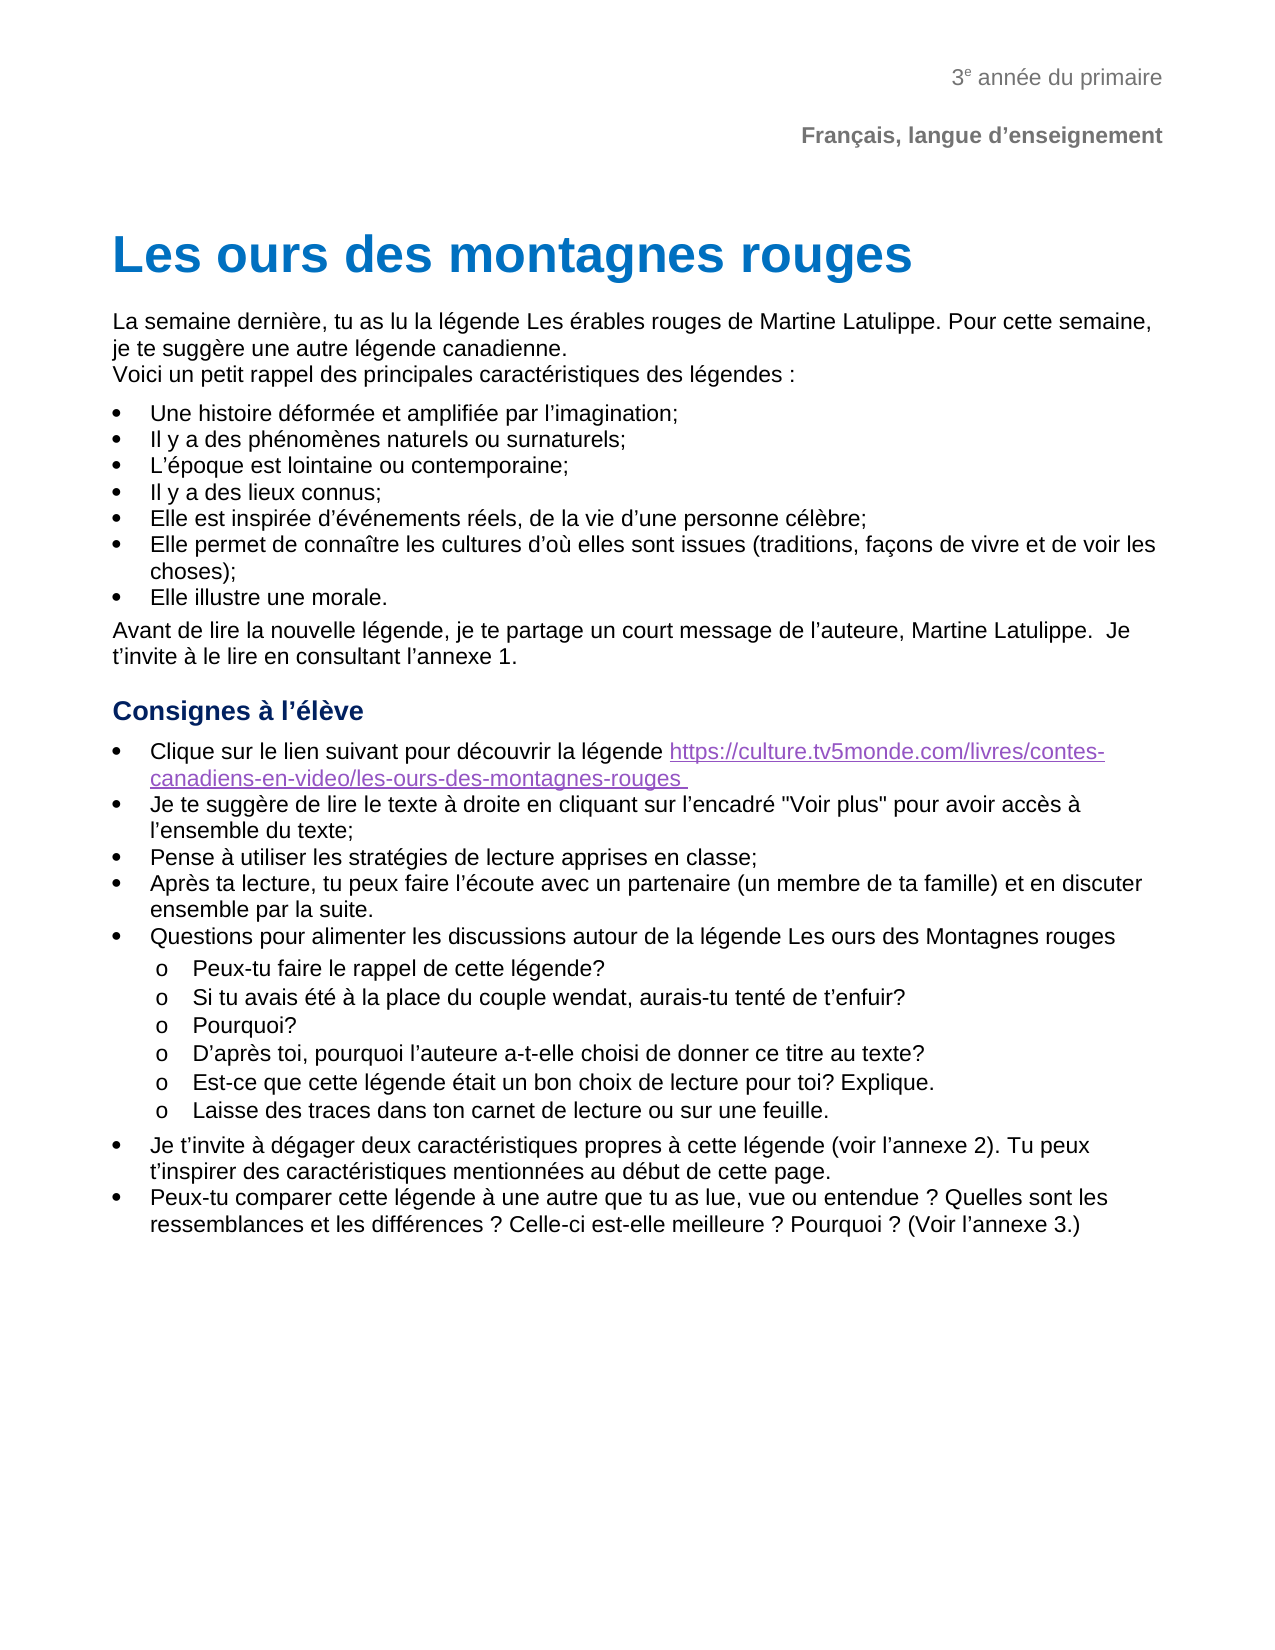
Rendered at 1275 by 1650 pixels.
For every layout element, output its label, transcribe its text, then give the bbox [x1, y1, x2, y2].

text L’époque est lointaine ou contemporaine; [112, 452, 1162, 479]
text Questions pour alimenter les discussions autour de la légende Les ours des Montagnes rouges [112, 923, 1162, 949]
text Voici un petit rappel des principales caractéristiques des légendes : [112, 361, 1162, 387]
text Elle est inspirée d’événements réels, de la vie d’une personne célèbre; [112, 505, 1162, 531]
text Il y a des phénomènes naturels ou surnaturels; [112, 426, 1162, 452]
text Clique sur le lien suivant pour découvrir la légende https://culture.tv5monde.com/livres/contes-canadiens-en-video/les-ours-des-montagnes-rouges [112, 738, 1162, 791]
text Pourquoi? [155, 1012, 1162, 1040]
text Elle illustre une morale. [112, 584, 1162, 611]
text Après ta lecture, tu peux faire l’écoute avec un partenaire (un membre de ta famille) et en discuter ensemble par la suite. [112, 870, 1162, 923]
text Peux-tu comparer cette légende à une autre que tu as lue, vue ou entendue ? Quelles sont les ressemblances et les différences ? Celle-ci est-elle meilleure ? Pourquoi ? (Voir l’annexe 3.) [112, 1184, 1162, 1237]
text Est-ce que cette légende était un bon choix de lecture pour toi? Explique. [155, 1069, 1162, 1097]
text Pense à utiliser les stratégies de lecture apprises en classe; [112, 844, 1162, 870]
text Consignes à l’élève [112, 694, 1162, 726]
text Peux-tu faire le rappel de cette légende? [155, 955, 1162, 984]
text D’après toi, pourquoi l’auteure a-t-elle choisi de donner ce titre au texte? [155, 1040, 1162, 1069]
text Français, langue d’enseignement [112, 122, 1162, 148]
text Je t’invite à dégager deux caractéristiques propres à cette légende (voir l’annexe 2). Tu peux t’inspirer des caractéristiques mentionnées au début de cette page. [112, 1132, 1162, 1184]
text Une histoire déformée et amplifiée par l’imagination; [112, 400, 1162, 426]
text La semaine dernière, tu as lu la légende Les érables rouges de Martine Latulippe. Pour cette semaine, je te suggère une autre légende canadienne. [112, 308, 1162, 361]
text Les ours des montagnes rouges [112, 223, 1162, 283]
text Avant de lire la nouvelle légende, je te partage un court message de l’auteure, Martine Latulippe. Je t’invite à le lire en consultant l’annexe 1. [112, 617, 1162, 669]
text Je te suggère de lire le texte à droite en cliquant sur l’encadré "Voir plus" pour avoir accès à l’ensemble du texte; [112, 791, 1162, 844]
text Elle permet de connaître les cultures d’où elles sont issues (traditions, façons de vivre et de voir les choses); [112, 531, 1162, 584]
text Laisse des traces dans ton carnet de lecture ou sur une feuille. [155, 1097, 1162, 1125]
text Si tu avais été à la place du couple wendat, aurais-tu tenté de t’enfuir? [155, 984, 1162, 1012]
text Il y a des lieux connus; [112, 479, 1162, 505]
